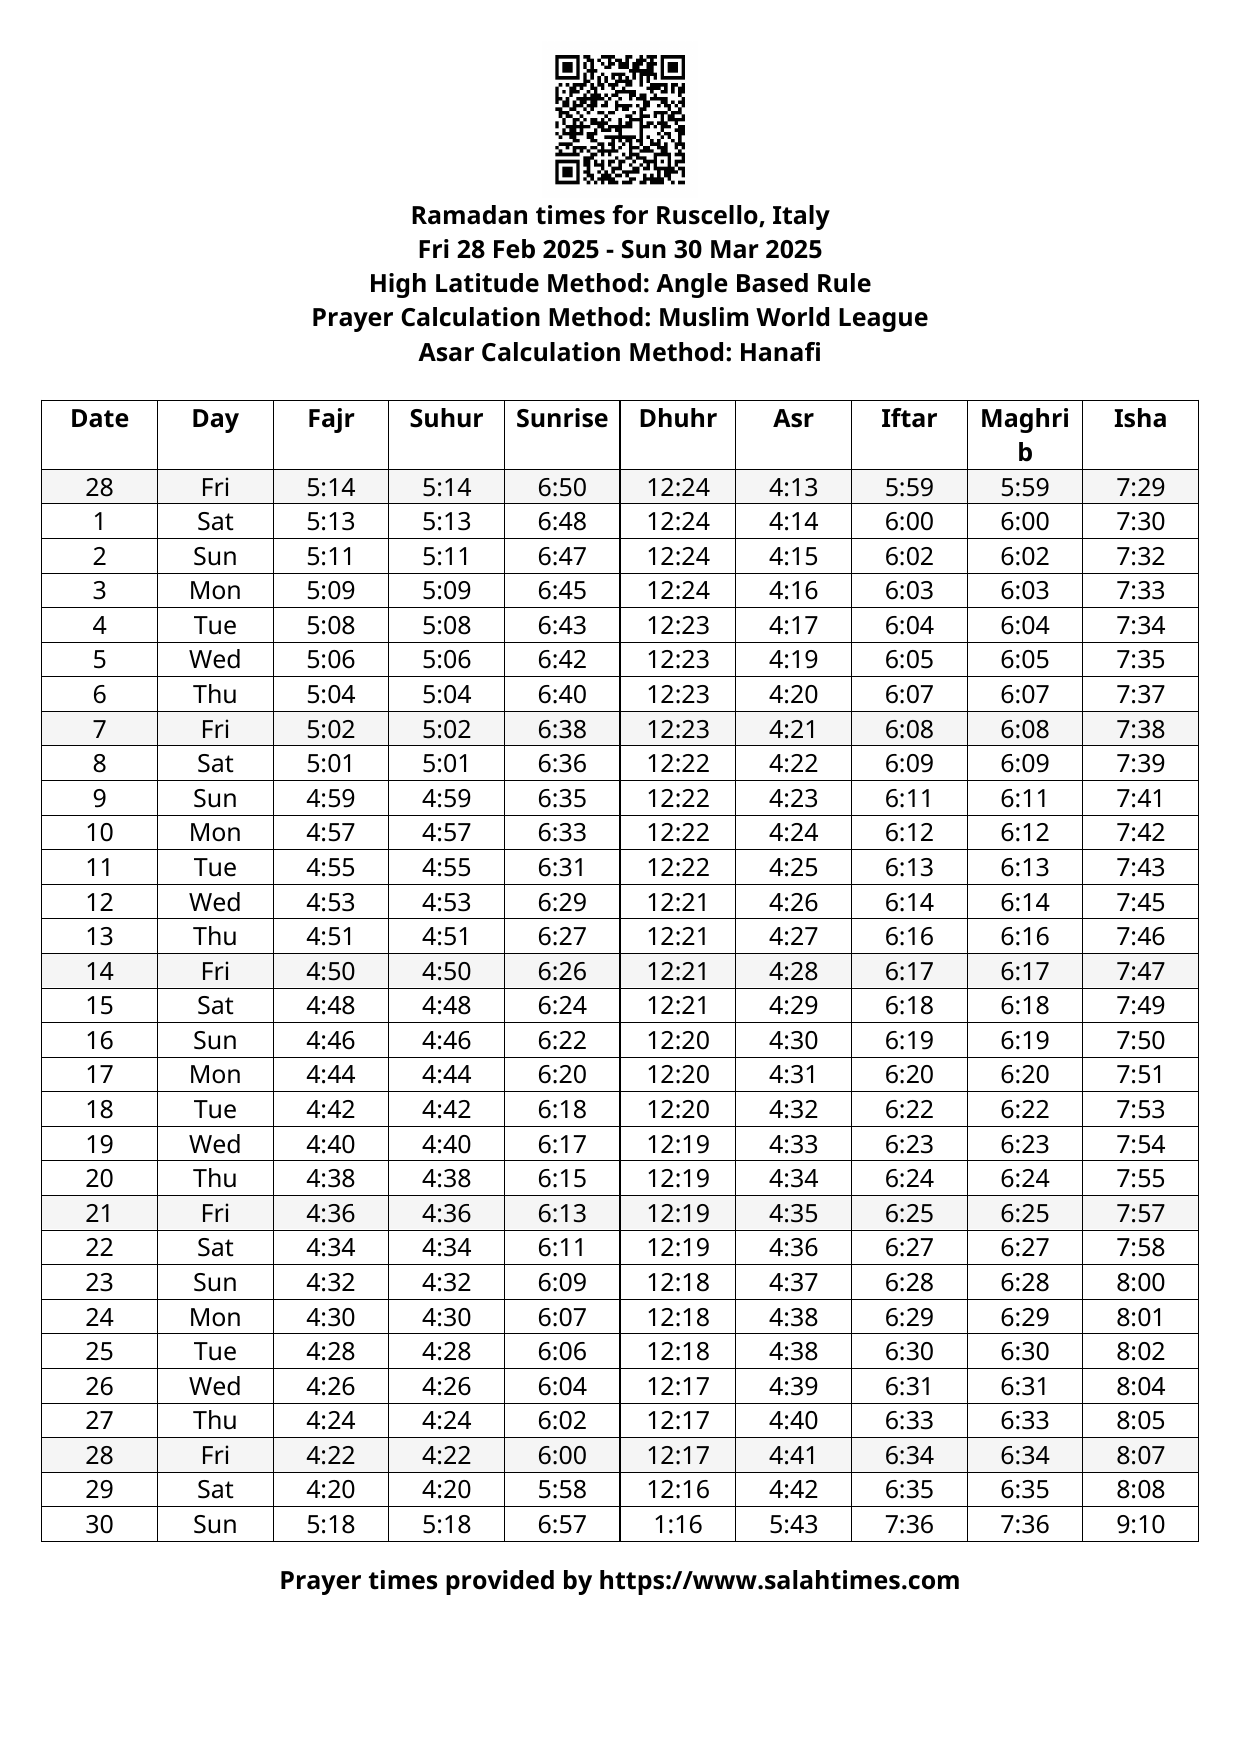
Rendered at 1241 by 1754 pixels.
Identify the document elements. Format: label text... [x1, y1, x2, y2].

table_cell 4:42 [389, 1092, 504, 1126]
table_cell 4:48 [389, 989, 504, 1022]
table_cell 5:59 [968, 470, 1082, 503]
table_cell 7:29 [1083, 470, 1198, 503]
table_cell 4:33 [736, 1127, 851, 1160]
table_cell Sun [158, 1265, 273, 1299]
table_cell 7:49 [1083, 989, 1198, 1022]
table_cell 12:22 [621, 850, 735, 884]
table_cell 14 [42, 954, 157, 987]
table_cell 12:23 [621, 643, 735, 676]
table_cell 6:23 [968, 1127, 1082, 1160]
table_cell 6:33 [852, 1404, 967, 1437]
table_cell 6:03 [852, 574, 967, 607]
table_cell 6:08 [852, 712, 967, 745]
table_cell 12:22 [621, 781, 735, 814]
table_cell 12:21 [621, 989, 735, 1022]
table_cell 6:22 [968, 1092, 1082, 1126]
table_cell 4:50 [389, 954, 504, 987]
table_cell 12:19 [621, 1196, 735, 1229]
table_cell 4:40 [274, 1127, 388, 1160]
table_cell Sat [158, 746, 273, 780]
table_cell 27 [42, 1404, 157, 1437]
picture [542, 41, 699, 198]
table_cell 5:59 [852, 470, 967, 503]
table_cell Thu [158, 1161, 273, 1195]
table_cell 12:19 [621, 1161, 735, 1195]
table_cell 6:07 [968, 677, 1082, 711]
table_cell 6:36 [505, 746, 619, 780]
table_cell 6:08 [968, 712, 1082, 745]
table_cell 9 [42, 781, 157, 814]
table_cell 8:00 [1083, 1265, 1198, 1299]
table_cell 6:05 [968, 643, 1082, 676]
table_cell 6:47 [505, 539, 619, 572]
text Asar Calculation Method: Hanafi [42, 334, 1198, 368]
table_cell 12:24 [621, 470, 735, 503]
table_cell 6:11 [968, 781, 1082, 814]
table_cell 6:02 [968, 539, 1082, 572]
table_cell 7:55 [1083, 1161, 1198, 1195]
table_cell 12:18 [621, 1265, 735, 1299]
table_cell 4:13 [736, 470, 851, 503]
table_cell 5:08 [274, 608, 388, 642]
table_cell 6:27 [505, 919, 619, 953]
table_cell Fri [158, 712, 273, 745]
table_cell 6:09 [852, 746, 967, 780]
table_cell 4:51 [389, 919, 504, 953]
table_header Sunrise [505, 401, 619, 469]
table_cell 4:41 [736, 1438, 851, 1472]
table_cell 5:18 [274, 1507, 388, 1541]
table_cell 7:43 [1083, 850, 1198, 884]
table_cell 6:04 [852, 608, 967, 642]
table_cell 4:40 [736, 1404, 851, 1437]
table_cell 4:28 [736, 954, 851, 987]
table_cell 23 [42, 1265, 157, 1299]
table_cell Thu [158, 677, 273, 711]
table_cell 4:26 [389, 1369, 504, 1402]
table_cell 6:11 [505, 1231, 619, 1264]
table_cell 12:18 [621, 1334, 735, 1368]
table_cell 7:38 [1083, 712, 1198, 745]
table_cell 6:25 [968, 1196, 1082, 1229]
table_cell 20 [42, 1161, 157, 1195]
table_cell 6:18 [505, 1092, 619, 1126]
table_header Maghrib [968, 401, 1082, 469]
table_cell 4:36 [274, 1196, 388, 1229]
table_cell 6:04 [968, 608, 1082, 642]
table_cell 6:45 [505, 574, 619, 607]
text High Latitude Method: Angle Based Rule [42, 266, 1198, 300]
table_cell Tue [158, 850, 273, 884]
table_cell Fri [158, 954, 273, 987]
table_cell 12:23 [621, 677, 735, 711]
table_cell 5:06 [389, 643, 504, 676]
table_cell 4:44 [274, 1058, 388, 1091]
table_cell 4:37 [736, 1265, 851, 1299]
table_cell 4:32 [274, 1265, 388, 1299]
table_cell 6:13 [505, 1196, 619, 1229]
table_cell 6:31 [968, 1369, 1082, 1402]
table_cell 6:43 [505, 608, 619, 642]
table_cell 12:19 [621, 1231, 735, 1264]
table_cell 4:23 [736, 781, 851, 814]
table_cell 6:09 [505, 1265, 619, 1299]
table_cell 4:44 [389, 1058, 504, 1091]
table_cell 1:16 [621, 1507, 735, 1541]
table_cell 4:59 [274, 781, 388, 814]
table_cell 6:14 [968, 885, 1082, 918]
table_cell 4:59 [389, 781, 504, 814]
table_cell 4:55 [274, 850, 388, 884]
table_cell 12:23 [621, 712, 735, 745]
table_cell 6:07 [505, 1300, 619, 1333]
table_cell 12 [42, 885, 157, 918]
table_cell 7:51 [1083, 1058, 1198, 1091]
table_cell Thu [158, 919, 273, 953]
table_cell 4:30 [389, 1300, 504, 1333]
table_cell 4 [42, 608, 157, 642]
table_cell 12:23 [621, 608, 735, 642]
table_cell 7:30 [1083, 504, 1198, 538]
table_cell 4:53 [274, 885, 388, 918]
table_cell Tue [158, 608, 273, 642]
table_cell 4:46 [389, 1023, 504, 1057]
table_cell 5:11 [389, 539, 504, 572]
table_cell 5:09 [274, 574, 388, 607]
table_cell 6:26 [505, 954, 619, 987]
table_cell 8 [42, 746, 157, 780]
table_cell 12:22 [621, 816, 735, 849]
table_cell 28 [42, 1438, 157, 1472]
table_cell 4:50 [274, 954, 388, 987]
table_cell 5:14 [389, 470, 504, 503]
table_cell 4:22 [389, 1438, 504, 1472]
table_cell 6:13 [852, 850, 967, 884]
table_cell 6:29 [852, 1300, 967, 1333]
table_cell 19 [42, 1127, 157, 1160]
table_cell 6:24 [505, 989, 619, 1022]
table_header Suhur [389, 401, 504, 469]
table_cell 6:35 [505, 781, 619, 814]
table_cell 13 [42, 919, 157, 953]
table_cell 6:34 [968, 1438, 1082, 1472]
table_cell 6:18 [968, 989, 1082, 1022]
table_cell 4:36 [389, 1196, 504, 1229]
table_cell 17 [42, 1058, 157, 1091]
table_cell 5:13 [389, 504, 504, 538]
table_cell 16 [42, 1023, 157, 1057]
table_cell 8:04 [1083, 1369, 1198, 1402]
table_cell 24 [42, 1300, 157, 1333]
table_cell Sun [158, 539, 273, 572]
table_cell 7:35 [1083, 643, 1198, 676]
table_cell 4:38 [736, 1334, 851, 1368]
table_cell Wed [158, 643, 273, 676]
table_cell 6:00 [968, 504, 1082, 538]
table_cell 6:12 [852, 816, 967, 849]
table_cell 4:22 [274, 1438, 388, 1472]
table_cell 6:35 [968, 1473, 1082, 1506]
table_cell Mon [158, 816, 273, 849]
table_cell 6 [42, 677, 157, 711]
table_cell 6:00 [505, 1438, 619, 1472]
table_cell 6:50 [505, 470, 619, 503]
table_cell 6:18 [852, 989, 967, 1022]
table_cell 6:30 [968, 1334, 1082, 1368]
table_cell 2 [42, 539, 157, 572]
table_cell 7:47 [1083, 954, 1198, 987]
table_cell 6:17 [968, 954, 1082, 987]
table_cell Tue [158, 1092, 273, 1126]
table_header Iftar [852, 401, 967, 469]
table_cell 4:20 [389, 1473, 504, 1506]
table_cell 5:06 [274, 643, 388, 676]
table_cell 7 [42, 712, 157, 745]
table_cell 6:29 [968, 1300, 1082, 1333]
table_cell 6:38 [505, 712, 619, 745]
table_cell 4:20 [736, 677, 851, 711]
table_cell 6:13 [968, 850, 1082, 884]
table_header Date [42, 401, 157, 469]
table_cell Mon [158, 1300, 273, 1333]
table_cell 6:30 [852, 1334, 967, 1368]
table_cell 7:53 [1083, 1092, 1198, 1126]
table_cell Sat [158, 989, 273, 1022]
table_cell 6:42 [505, 643, 619, 676]
table_cell 6:48 [505, 504, 619, 538]
table_cell 6:16 [968, 919, 1082, 953]
table_cell 1 [42, 504, 157, 538]
table_cell 6:09 [968, 746, 1082, 780]
table_cell 4:51 [274, 919, 388, 953]
table_cell 5:01 [274, 746, 388, 780]
table_cell Wed [158, 885, 273, 918]
table_cell 26 [42, 1369, 157, 1402]
table_cell 4:48 [274, 989, 388, 1022]
table_cell 6:24 [852, 1161, 967, 1195]
table_cell 12:20 [621, 1092, 735, 1126]
table_cell 18 [42, 1092, 157, 1126]
table_cell 4:28 [389, 1334, 504, 1368]
table_cell 4:35 [736, 1196, 851, 1229]
table_cell 10 [42, 816, 157, 849]
table_cell 4:46 [274, 1023, 388, 1057]
table_cell 5:09 [389, 574, 504, 607]
table_cell 4:32 [736, 1092, 851, 1126]
table_cell 4:38 [736, 1300, 851, 1333]
table_cell 7:36 [968, 1507, 1082, 1541]
table_cell 8:07 [1083, 1438, 1198, 1472]
table_cell 4:42 [736, 1473, 851, 1506]
table_cell 4:14 [736, 504, 851, 538]
table_cell 6:31 [505, 850, 619, 884]
table_cell 5:43 [736, 1507, 851, 1541]
table_cell 6:12 [968, 816, 1082, 849]
table_cell Fri [158, 1438, 273, 1472]
table_cell 6:25 [852, 1196, 967, 1229]
table_cell 6:23 [852, 1127, 967, 1160]
table_cell 6:20 [968, 1058, 1082, 1091]
table_cell Wed [158, 1127, 273, 1160]
table_cell 6:15 [505, 1161, 619, 1195]
table_cell 12:24 [621, 504, 735, 538]
table_cell 5:01 [389, 746, 504, 780]
table_cell 6:19 [852, 1023, 967, 1057]
table_cell 12:21 [621, 919, 735, 953]
table_cell 4:19 [736, 643, 851, 676]
table_cell 6:35 [852, 1473, 967, 1506]
table_cell 4:42 [274, 1092, 388, 1126]
table_cell 4:26 [736, 885, 851, 918]
table_cell 4:39 [736, 1369, 851, 1402]
table_cell Wed [158, 1369, 273, 1402]
table_cell 4:22 [736, 746, 851, 780]
table_cell 6:28 [852, 1265, 967, 1299]
table_cell 7:46 [1083, 919, 1198, 953]
table_cell 22 [42, 1231, 157, 1264]
table_cell 7:32 [1083, 539, 1198, 572]
text Prayer Calculation Method: Muslim World League [42, 300, 1198, 334]
table_cell 12:16 [621, 1473, 735, 1506]
table_cell 6:20 [505, 1058, 619, 1091]
table_cell 6:40 [505, 677, 619, 711]
table_cell 4:24 [389, 1404, 504, 1437]
table_cell Fri [158, 1196, 273, 1229]
table_cell 4:20 [274, 1473, 388, 1506]
table_cell Fri [158, 470, 273, 503]
table_cell 6:02 [505, 1404, 619, 1437]
table_cell 6:06 [505, 1334, 619, 1368]
table_cell 6:17 [852, 954, 967, 987]
table_cell 12:17 [621, 1438, 735, 1472]
table_cell Sun [158, 781, 273, 814]
table_cell Sat [158, 504, 273, 538]
table_cell 4:32 [389, 1265, 504, 1299]
table_cell 6:14 [852, 885, 967, 918]
table_cell 9:10 [1083, 1507, 1198, 1541]
table_cell 5:04 [389, 677, 504, 711]
table_cell 12:24 [621, 539, 735, 572]
table_cell 4:57 [389, 816, 504, 849]
table_cell 4:38 [274, 1161, 388, 1195]
table_cell 4:16 [736, 574, 851, 607]
table_cell 12:22 [621, 746, 735, 780]
table_cell 6:22 [852, 1092, 967, 1126]
table_cell 7:50 [1083, 1023, 1198, 1057]
text Ramadan times for Ruscello, Italy [42, 198, 1198, 232]
table_cell 5:04 [274, 677, 388, 711]
table_cell 4:24 [736, 816, 851, 849]
table_cell 4:15 [736, 539, 851, 572]
table_cell 6:34 [852, 1438, 967, 1472]
table_cell 12:24 [621, 574, 735, 607]
table_cell 6:22 [505, 1023, 619, 1057]
table_cell 6:16 [852, 919, 967, 953]
table_cell 12:17 [621, 1404, 735, 1437]
table_cell 4:26 [274, 1369, 388, 1402]
table_cell 5 [42, 643, 157, 676]
table_cell 4:28 [274, 1334, 388, 1368]
table_cell Sun [158, 1023, 273, 1057]
table_cell 6:17 [505, 1127, 619, 1160]
table_cell 7:37 [1083, 677, 1198, 711]
table_header Day [158, 401, 273, 469]
table_cell 25 [42, 1334, 157, 1368]
table_cell 12:19 [621, 1127, 735, 1160]
table_cell 8:02 [1083, 1334, 1198, 1368]
table_cell 11 [42, 850, 157, 884]
table_cell 6:31 [852, 1369, 967, 1402]
table_cell 6:19 [968, 1023, 1082, 1057]
table_cell 6:04 [505, 1369, 619, 1402]
table_header Asr [736, 401, 851, 469]
table_cell 4:21 [736, 712, 851, 745]
table_cell 6:27 [968, 1231, 1082, 1264]
table_cell 12:17 [621, 1369, 735, 1402]
table_cell 15 [42, 989, 157, 1022]
table_cell 5:13 [274, 504, 388, 538]
table_cell Thu [158, 1404, 273, 1437]
table_cell 4:53 [389, 885, 504, 918]
table_cell 4:40 [389, 1127, 504, 1160]
table_cell 4:29 [736, 989, 851, 1022]
table_cell 28 [42, 470, 157, 503]
table_cell 12:21 [621, 885, 735, 918]
table_cell 4:31 [736, 1058, 851, 1091]
table_cell 7:33 [1083, 574, 1198, 607]
table_cell 5:14 [274, 470, 388, 503]
table_cell 5:08 [389, 608, 504, 642]
table_cell 7:45 [1083, 885, 1198, 918]
table_cell 4:34 [736, 1161, 851, 1195]
table_cell 6:33 [505, 816, 619, 849]
table_cell 6:05 [852, 643, 967, 676]
table_header Fajr [274, 401, 388, 469]
table_cell 4:24 [274, 1404, 388, 1437]
table_cell 6:00 [852, 504, 967, 538]
table_cell 8:05 [1083, 1404, 1198, 1437]
table_cell 7:42 [1083, 816, 1198, 849]
text Prayer times provided by https://www.salahtimes.com [42, 1563, 1198, 1597]
table_cell 12:21 [621, 954, 735, 987]
table_cell Mon [158, 1058, 273, 1091]
table_cell 29 [42, 1473, 157, 1506]
table_cell 7:57 [1083, 1196, 1198, 1229]
table_cell 8:01 [1083, 1300, 1198, 1333]
table_cell 21 [42, 1196, 157, 1229]
table_cell 7:41 [1083, 781, 1198, 814]
table_cell Mon [158, 574, 273, 607]
table_cell 5:02 [389, 712, 504, 745]
table_cell Sun [158, 1507, 273, 1541]
table_cell Tue [158, 1334, 273, 1368]
table_cell 4:17 [736, 608, 851, 642]
table_cell 8:08 [1083, 1473, 1198, 1506]
table_cell 6:28 [968, 1265, 1082, 1299]
table_cell 12:20 [621, 1058, 735, 1091]
table_cell 7:36 [852, 1507, 967, 1541]
table_cell 6:11 [852, 781, 967, 814]
table_cell 6:03 [968, 574, 1082, 607]
table_cell 6:27 [852, 1231, 967, 1264]
table_cell 4:27 [736, 919, 851, 953]
table_cell Sat [158, 1231, 273, 1264]
table_cell 5:02 [274, 712, 388, 745]
table_cell 12:20 [621, 1023, 735, 1057]
table_cell 4:34 [274, 1231, 388, 1264]
table_cell 4:25 [736, 850, 851, 884]
table_cell 5:58 [505, 1473, 619, 1506]
table_header Dhuhr [621, 401, 735, 469]
table_cell 7:39 [1083, 746, 1198, 780]
table_cell Sat [158, 1473, 273, 1506]
table_cell 4:30 [736, 1023, 851, 1057]
table_header Isha [1083, 401, 1198, 469]
table_cell 4:36 [736, 1231, 851, 1264]
table_cell 5:18 [389, 1507, 504, 1541]
table_cell 6:07 [852, 677, 967, 711]
table_cell 4:30 [274, 1300, 388, 1333]
table_cell 6:29 [505, 885, 619, 918]
table_cell 6:02 [852, 539, 967, 572]
table_cell 7:34 [1083, 608, 1198, 642]
table_cell 3 [42, 574, 157, 607]
table_cell 7:58 [1083, 1231, 1198, 1264]
table_cell 6:33 [968, 1404, 1082, 1437]
table_cell 6:20 [852, 1058, 967, 1091]
table_cell 4:57 [274, 816, 388, 849]
table_cell 6:24 [968, 1161, 1082, 1195]
table_cell 4:55 [389, 850, 504, 884]
text Fri 28 Feb 2025 - Sun 30 Mar 2025 [42, 232, 1198, 266]
table_cell 30 [42, 1507, 157, 1541]
table_cell 5:11 [274, 539, 388, 572]
table_cell 4:34 [389, 1231, 504, 1264]
table_cell 7:54 [1083, 1127, 1198, 1160]
table_cell 12:18 [621, 1300, 735, 1333]
table_cell 4:38 [389, 1161, 504, 1195]
table_cell 6:57 [505, 1507, 619, 1541]
